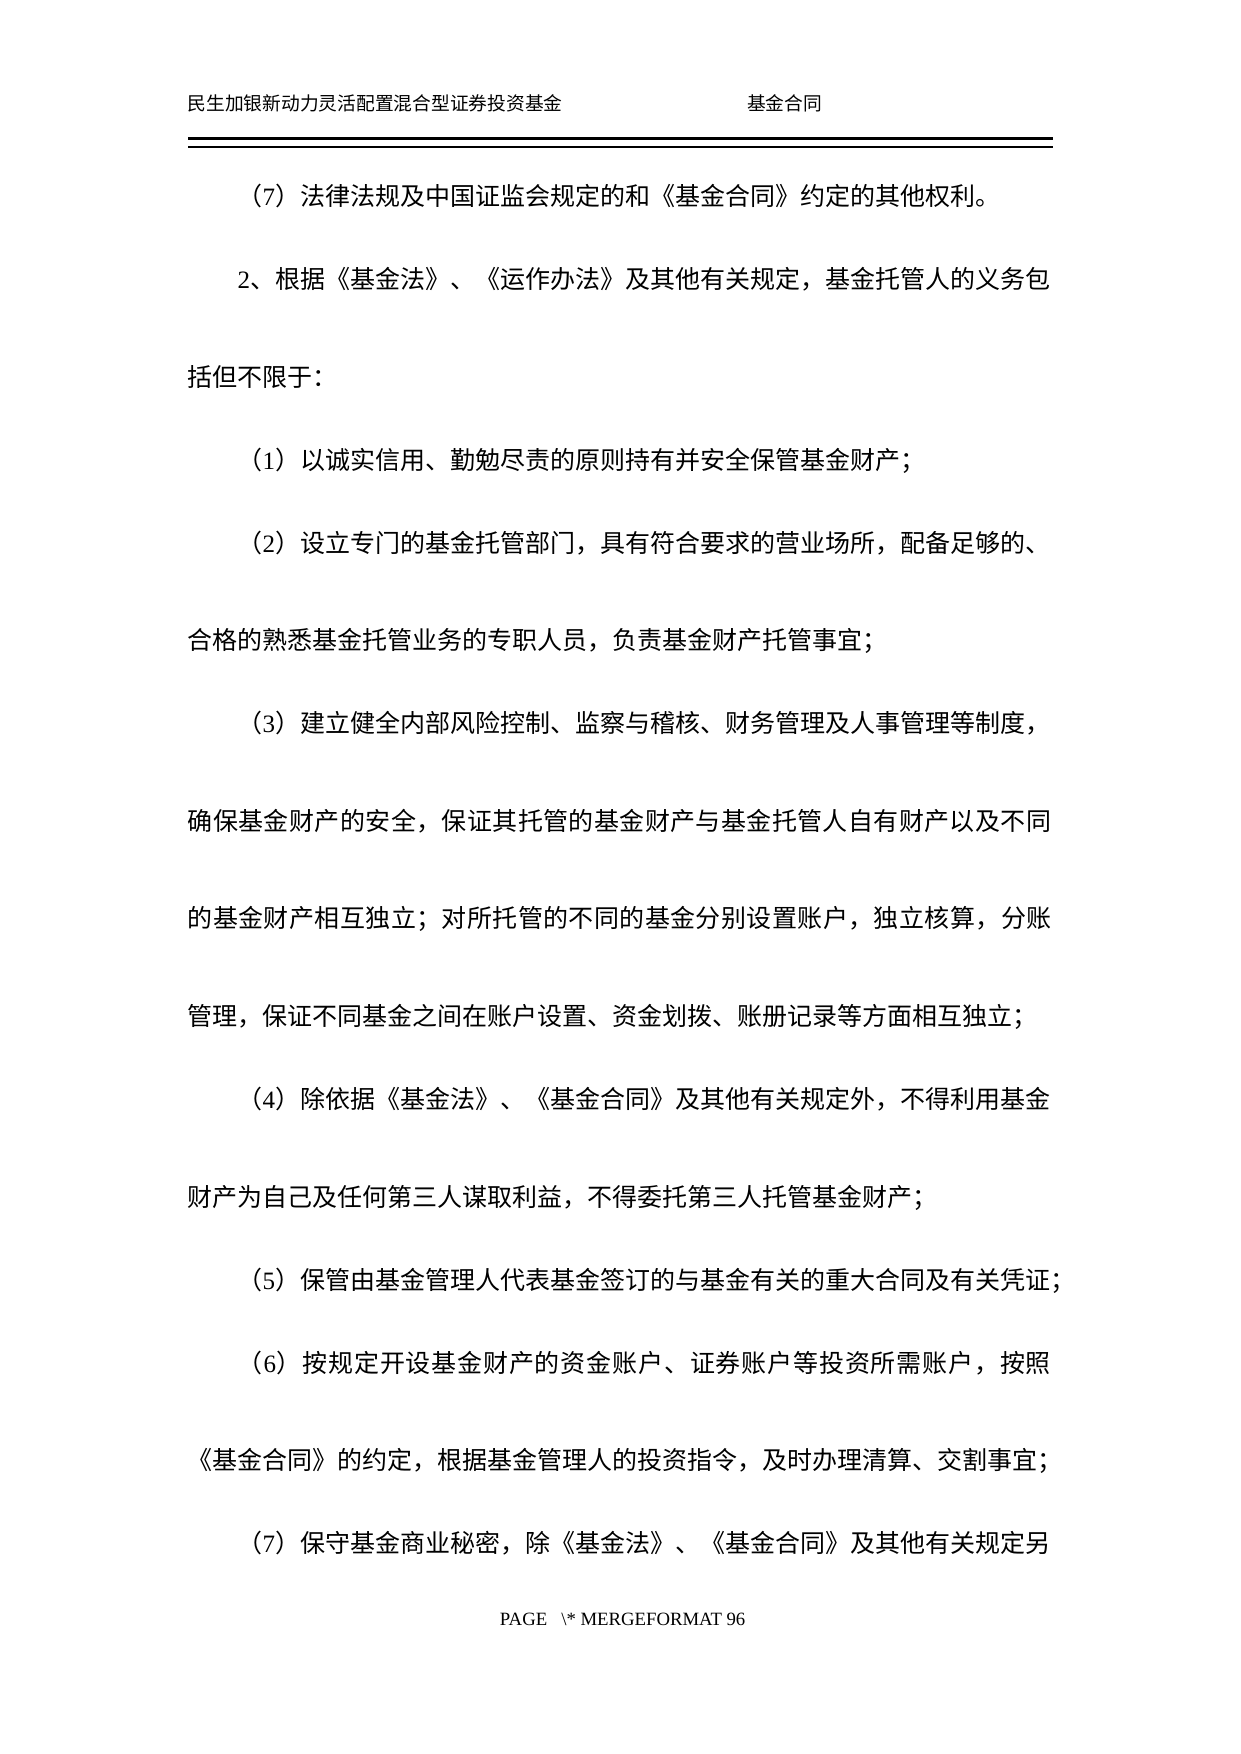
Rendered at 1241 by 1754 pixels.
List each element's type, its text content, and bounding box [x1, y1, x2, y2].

text 2、根据《基金法》、《运作办法》及其他有关规定，基金托管人的义务包括但不限于： [187, 245, 1053, 408]
text （6）按规定开设基金财产的资金账户、证券账户等投资所需账户，按照《基金合同》的约定，根据基金管理人的投资指令，及时办理清算、交割事宜； [187, 1329, 1053, 1491]
text （1）以诚实信用、勤勉尽责的原则持有并安全保管基金财产； [187, 426, 1053, 491]
text （3）建立健全内部风险控制、监察与稽核、财务管理及人事管理等制度，确保基金财产的安全，保证其托管的基金财产与基金托管人自有财产以及不同的基金财产相互独立；对所托管的不同的基金分别设置账户，独立核算，分账管理，保证不同基金之间在账户设置、资金划拨、账册记录等方面相互独立； [187, 689, 1053, 1047]
text （2）设立专门的基金托管部门，具有符合要求的营业场所，配备足够的、合格的熟悉基金托管业务的专职人员，负责基金财产托管事宜； [187, 509, 1053, 671]
text （5）保管由基金管理人代表基金签订的与基金有关的重大合同及有关凭证； [187, 1246, 1053, 1311]
text （7）法律法规及中国证监会规定的和《基金合同》约定的其他权利。 [187, 162, 1053, 227]
text （4）除依据《基金法》、《基金合同》及其他有关规定外，不得利用基金财产为自己及任何第三人谋取利益，不得委托第三人托管基金财产； [187, 1065, 1053, 1228]
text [187, 1509, 1053, 1574]
